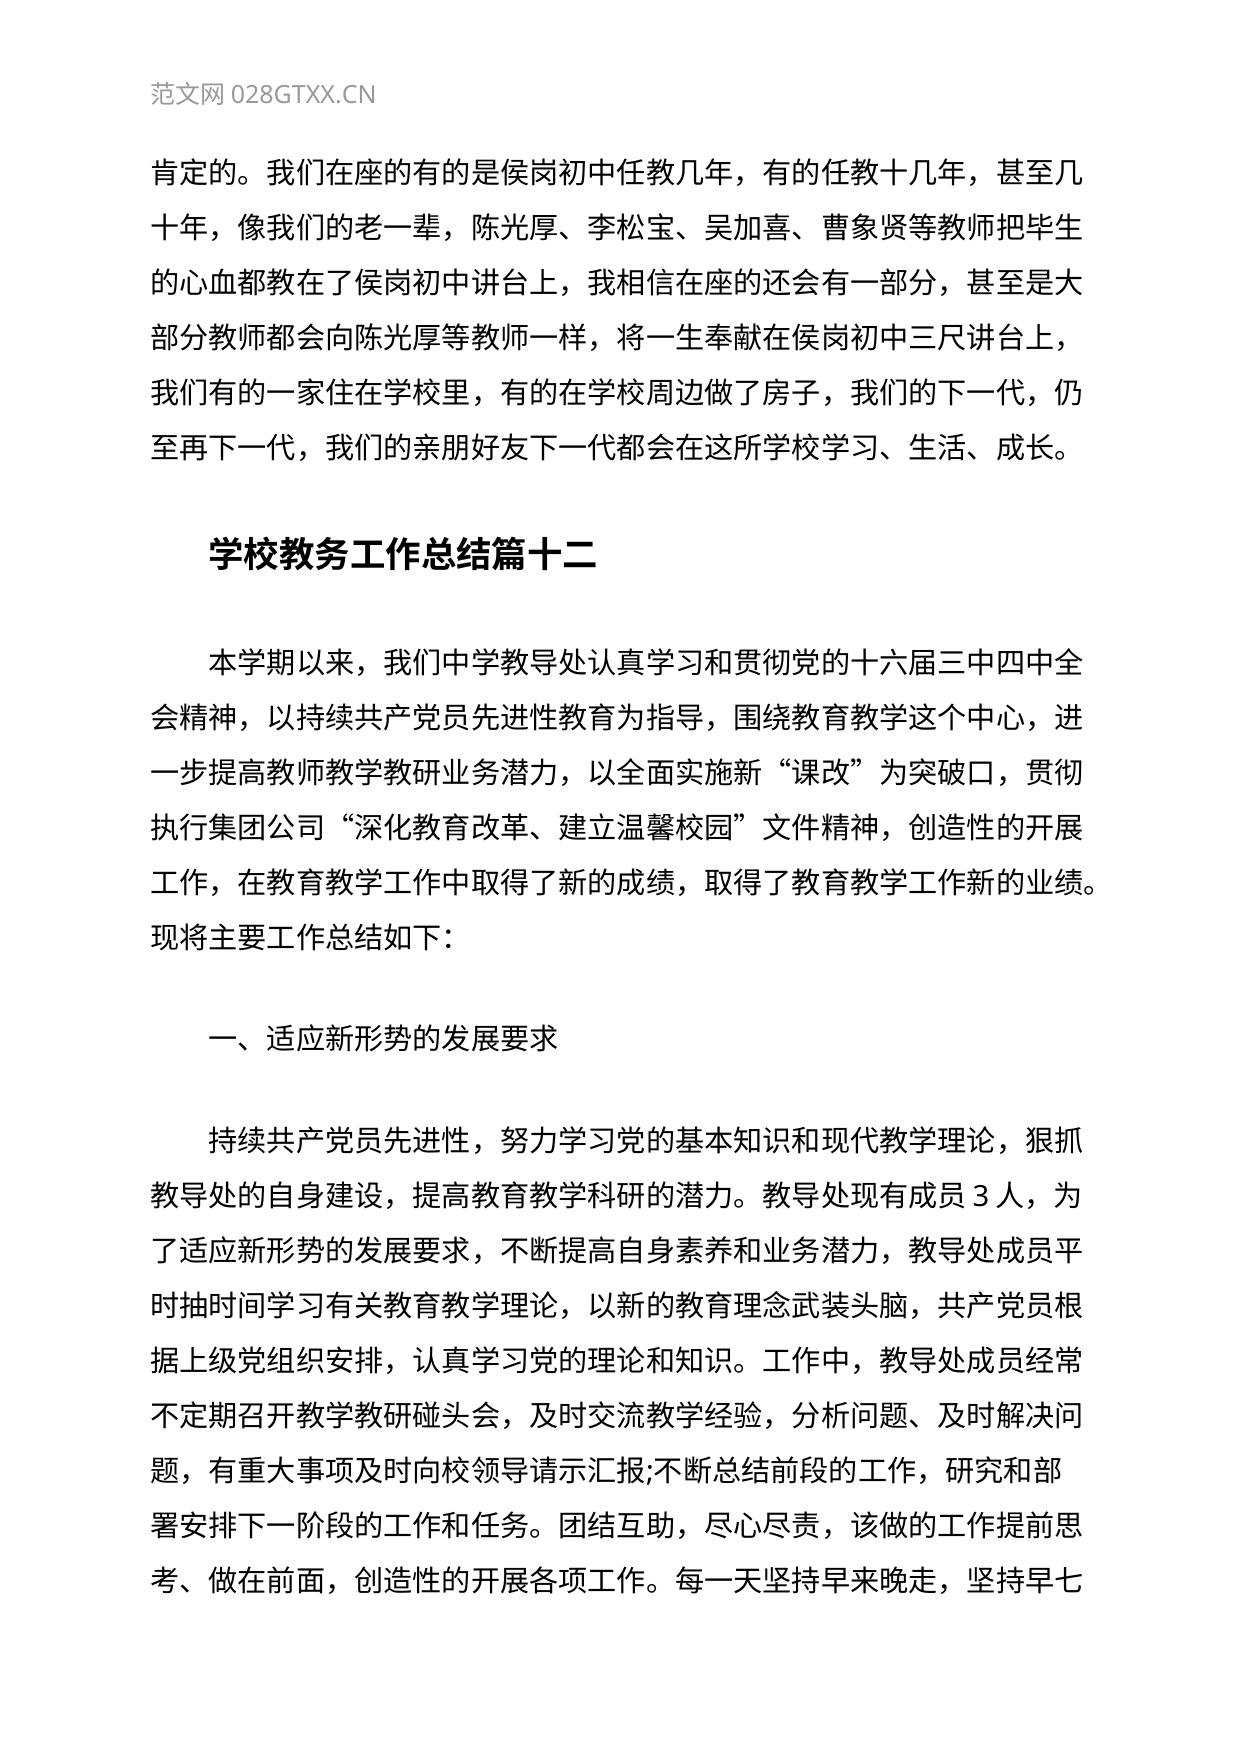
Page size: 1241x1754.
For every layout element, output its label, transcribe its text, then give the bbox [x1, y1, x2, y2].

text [150, 150, 1090, 467]
text 本学期以来，我们中学教导处认真学习和贯彻党的十六届三中四中全会精神，以持续共产党员先进性教育为指导，围绕教育教学这个中心，进一步提高教师教学教研业务潜力，以全面实施新“课改”为突破口，贯彻执行集团公司“深化教育改革、建立温馨校园”文件精神，创造性的开展工作，在教育教学工作中取得了新的成绩，取得了教育教学工作新的业绩。现将主要工作总结如下： [150, 640, 1090, 956]
text 一、适应新形势的发展要求 [150, 1016, 1090, 1058]
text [150, 1118, 1090, 1599]
text 学校教务工作总结篇十二 [150, 526, 1090, 577]
